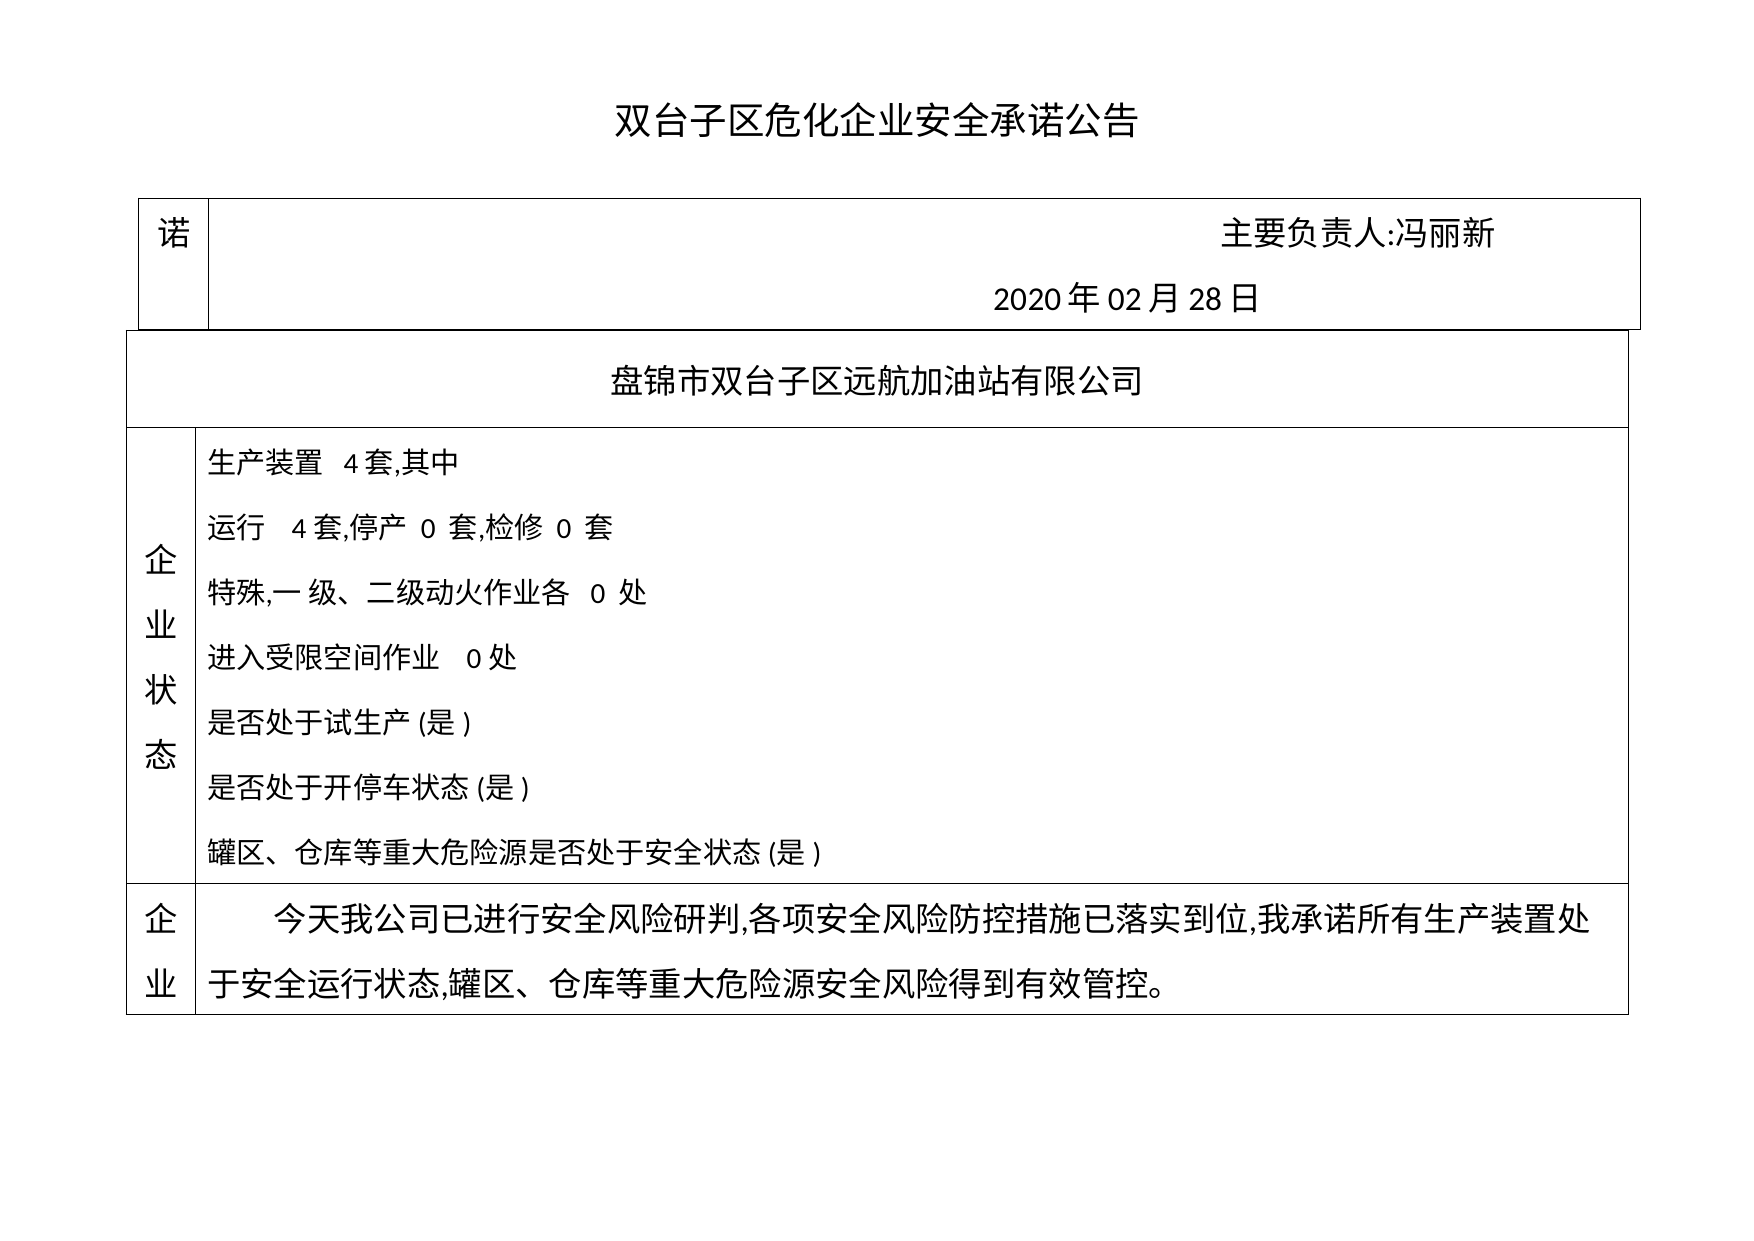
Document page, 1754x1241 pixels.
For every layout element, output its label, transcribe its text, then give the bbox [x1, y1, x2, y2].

table_cell 企业状态 [127, 428, 195, 883]
table_header 盘锦市双台子区远航加油站有限公司 [127, 331, 1628, 427]
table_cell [209, 199, 1640, 329]
table_cell 企业承诺 [139, 199, 208, 329]
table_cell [196, 884, 1628, 1014]
table_cell 企业承诺 [127, 884, 195, 1014]
table_cell 生产装置 4 套,其中 运行 4 套,停产 0 套,检修 0 套 特殊,一 级、二级动火作业各 0 处 进入受限空间作业 0 处 是否处于试生产 (是 ) 是否处于开停车状态 (是 ) 罐区、仓库等重大危险源是否处于安全状态 (是 ) [196, 428, 1628, 883]
